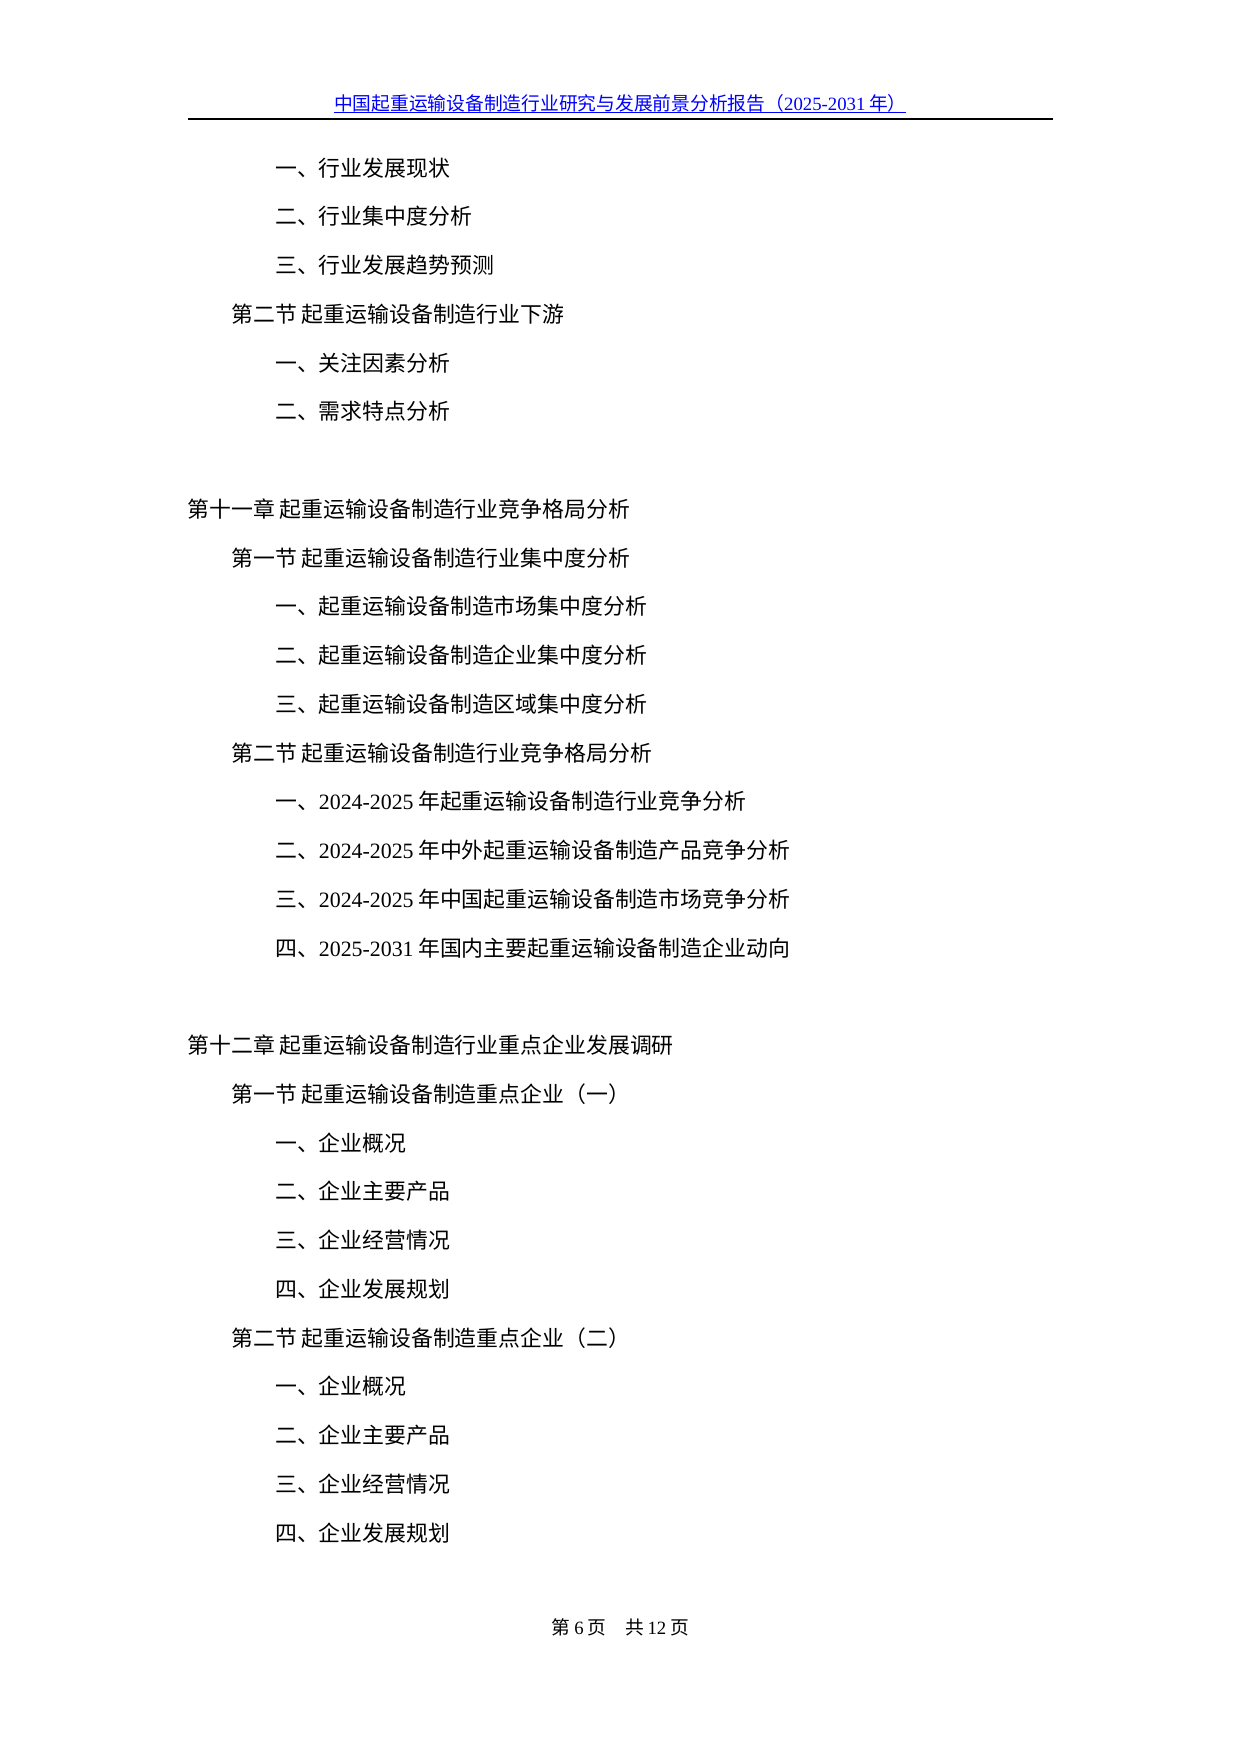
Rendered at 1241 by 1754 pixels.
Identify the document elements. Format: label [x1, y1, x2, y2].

text [187, 150, 1053, 1548]
